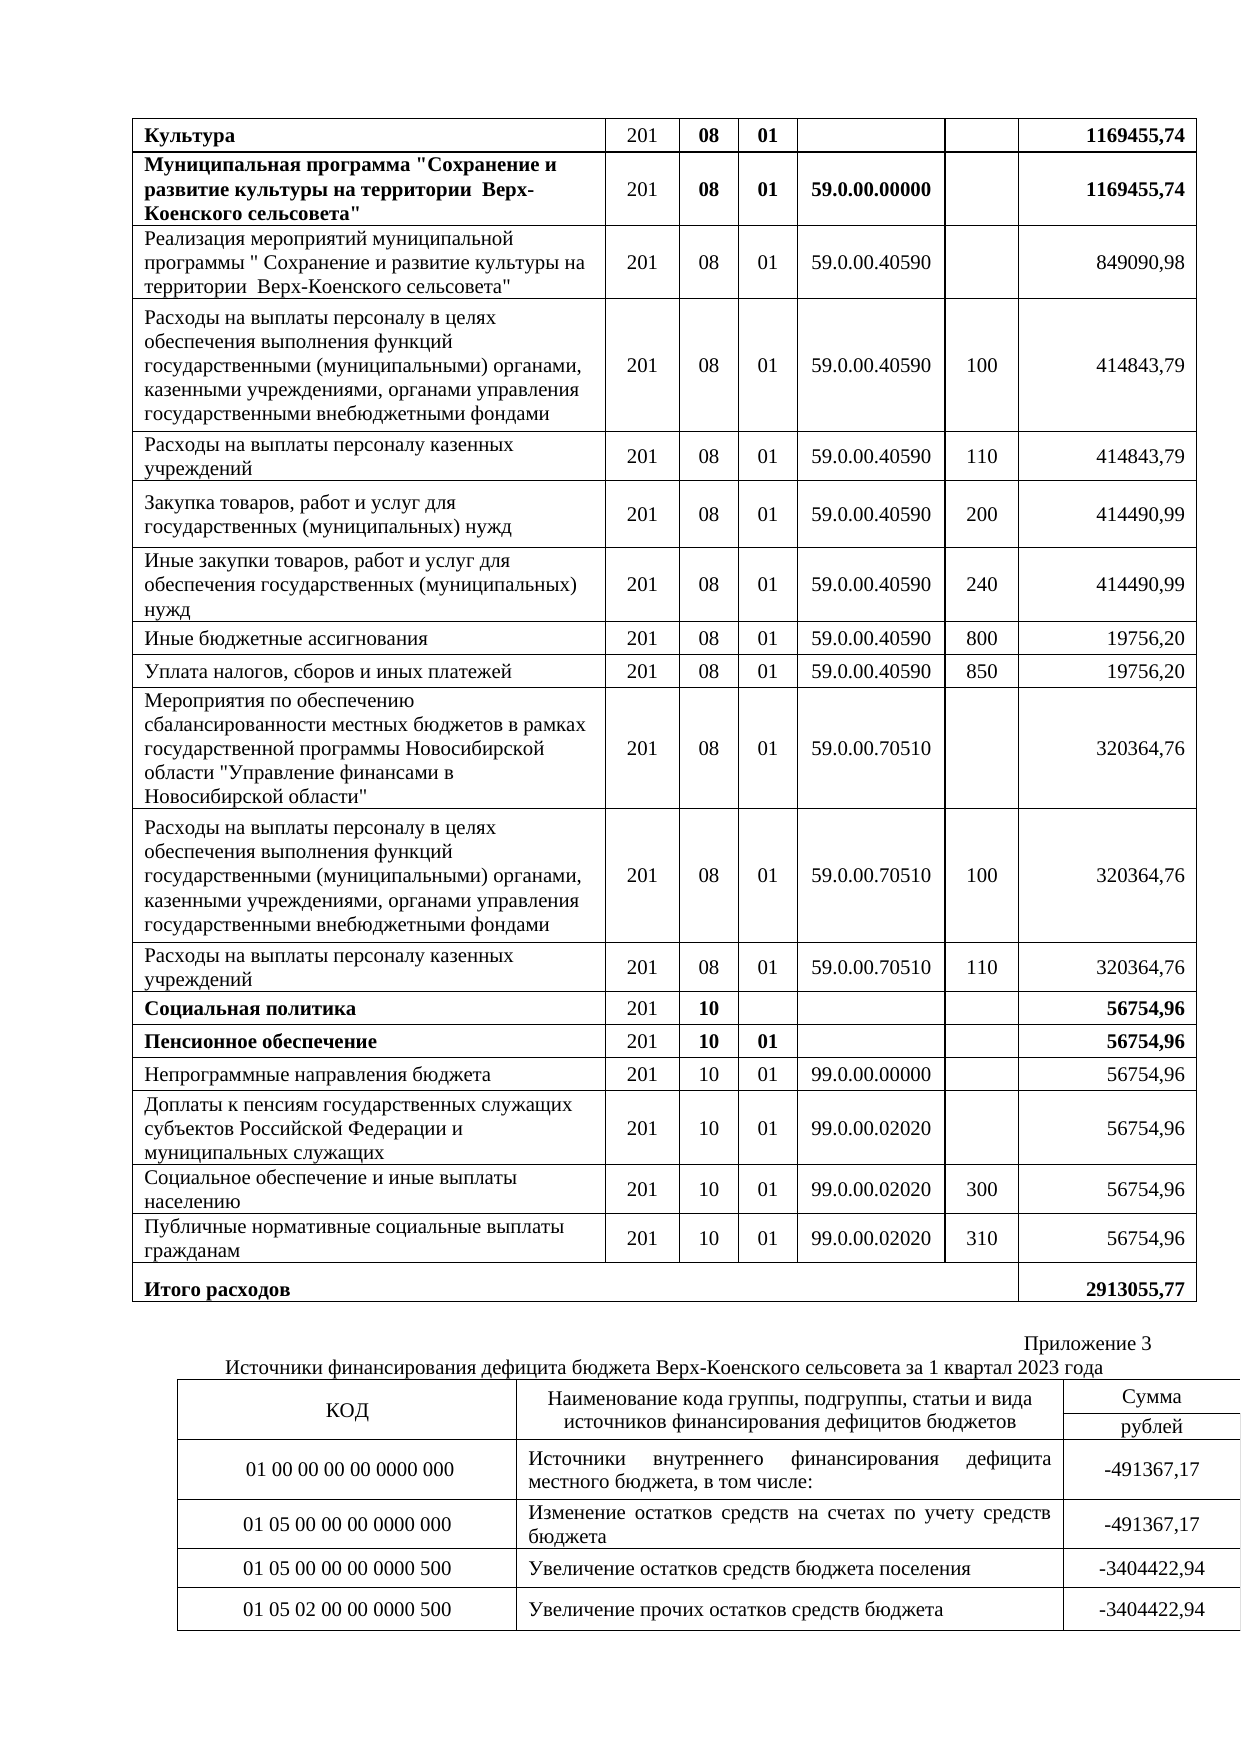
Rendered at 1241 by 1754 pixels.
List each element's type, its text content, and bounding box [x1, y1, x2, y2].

table_cell 320364,76 [1019, 809, 1196, 942]
table_cell 19756,20 [1019, 655, 1196, 687]
table_cell 800 [946, 622, 1018, 654]
table_cell Расходы на выплаты персоналу казенных учреждений [133, 943, 605, 991]
table_cell 01 [739, 1091, 797, 1164]
table_cell Источники внутреннего финансирования дефицита местного бюджета, в том числе: [517, 1440, 1063, 1499]
table_cell 201 [606, 481, 679, 547]
table_cell Социальная политика [133, 992, 605, 1024]
table_cell 99.0.00.02020 [798, 1165, 944, 1213]
table_cell 201 [606, 809, 679, 942]
table_cell 01 [739, 655, 797, 687]
table_cell 01 [739, 481, 797, 547]
table_cell 01 05 00 00 00 0000 500 [178, 1549, 516, 1587]
table_cell Закупка товаров, работ и услуг для государственных (муниципальных) нужд [133, 481, 605, 547]
table_cell 01 [739, 299, 797, 431]
table_cell Доплаты к пенсиям государственных служащих субъектов Российской Федерации и муниципальных служащих [133, 1091, 605, 1164]
table_cell 59.0.00.40590 [798, 432, 944, 480]
table_cell 99.0.00.02020 [798, 1091, 944, 1164]
table_header Сумма [1064, 1380, 1240, 1413]
table_cell 201 [606, 153, 679, 224]
table_cell 01 [739, 432, 797, 480]
table_cell 01 [739, 1214, 797, 1262]
table_cell 56754,96 [1019, 1214, 1196, 1262]
table_cell 201 [606, 1091, 679, 1164]
table_cell 01 [739, 622, 797, 654]
table_cell 56754,96 [1019, 1025, 1196, 1057]
table_cell Увеличение прочих остатков средств бюджета [517, 1588, 1063, 1630]
table_cell 01 [739, 1165, 797, 1213]
table_cell 01 [739, 1058, 797, 1090]
table_cell Публичные нормативные социальные выплаты гражданам [133, 1214, 605, 1262]
table_cell 59.0.00.70510 [798, 809, 944, 942]
table_cell 59.0.00.40590 [798, 548, 944, 621]
table_cell 59.0.00.40590 [798, 299, 944, 431]
table_cell 59.0.00.40590 [798, 226, 944, 298]
table_cell 01 00 00 00 00 0000 000 [178, 1440, 516, 1499]
table_cell 59.0.00.70510 [798, 943, 944, 991]
table_cell 320364,76 [1019, 688, 1196, 808]
table_cell 08 [680, 548, 738, 621]
table_cell -491367,17 [1064, 1500, 1240, 1548]
table_cell 201 [606, 992, 679, 1024]
table_cell 08 [680, 622, 738, 654]
table_cell 01 [739, 688, 797, 808]
table_header КОД [178, 1380, 516, 1439]
table_cell 200 [946, 481, 1018, 547]
table_cell 10 [680, 1025, 738, 1057]
table_cell Реализация мероприятий муниципальной программы " Сохранение и развитие культуры на территории Верх-Коенского сельсовета" [133, 226, 605, 298]
table_cell 99.0.00.00000 [798, 1058, 944, 1090]
table_cell Расходы на выплаты персоналу в целях обеспечения выполнения функций государственными (муниципальными) органами, казенными учреждениями, органами управления государственными внебюджетными фондами [133, 809, 605, 942]
table_cell 01 [739, 119, 797, 151]
table_cell 01 05 02 00 00 0000 500 [178, 1588, 516, 1630]
table_cell 08 [680, 226, 738, 298]
table_cell 56754,96 [1019, 1091, 1196, 1164]
table_cell Уплата налогов, сборов и иных платежей [133, 655, 605, 687]
table_cell 10 [680, 1091, 738, 1164]
table_cell 59.0.00.40590 [798, 622, 944, 654]
table_cell Непрограммные направления бюджета [133, 1058, 605, 1090]
table_cell [739, 992, 797, 1024]
table_cell 201 [606, 432, 679, 480]
table_cell 110 [946, 943, 1018, 991]
table_cell 201 [606, 1214, 679, 1262]
table_cell 08 [680, 809, 738, 942]
table_cell Расходы на выплаты персоналу в целях обеспечения выполнения функций государственными (муниципальными) органами, казенными учреждениями, органами управления государственными внебюджетными фондами [133, 299, 605, 431]
table_cell 01 [739, 153, 797, 224]
table_cell Иные бюджетные ассигнования [133, 622, 605, 654]
table_cell 201 [606, 943, 679, 991]
text Приложение 3 [177, 1331, 1152, 1355]
table_cell 414490,99 [1019, 548, 1196, 621]
table_cell 240 [946, 548, 1018, 621]
table_cell 100 [946, 809, 1018, 942]
table_cell 10 [680, 1214, 738, 1262]
table_cell Муниципальная программа "Сохранение и развитие культуры на территории Верх-Коенского сельсовета" [133, 153, 605, 224]
table_cell 59.0.00.40590 [798, 655, 944, 687]
table_cell 414843,79 [1019, 432, 1196, 480]
table_cell [798, 1025, 944, 1057]
table_cell 01 [739, 1025, 797, 1057]
table_cell 110 [946, 432, 1018, 480]
table_cell рублей [1064, 1414, 1240, 1439]
table_cell 310 [946, 1214, 1018, 1262]
table_cell 300 [946, 1165, 1018, 1213]
table_cell 320364,76 [1019, 943, 1196, 991]
table_cell Итого расходов [133, 1263, 1018, 1301]
table_cell 19756,20 [1019, 622, 1196, 654]
table_cell 08 [680, 119, 738, 151]
table_cell 414843,79 [1019, 299, 1196, 431]
table_cell 1169455,74 [1019, 119, 1196, 151]
table_cell 08 [680, 688, 738, 808]
table_cell -3404422,94 [1064, 1588, 1240, 1630]
table_cell [946, 992, 1018, 1024]
table_cell 201 [606, 299, 679, 431]
table_cell [946, 1091, 1018, 1164]
table_cell 10 [680, 1165, 738, 1213]
table_cell 08 [680, 299, 738, 431]
table_cell 201 [606, 655, 679, 687]
table_cell 201 [606, 688, 679, 808]
table_cell [946, 153, 1018, 224]
table_cell 01 [739, 809, 797, 942]
table_cell 01 [739, 548, 797, 621]
table_cell [946, 688, 1018, 808]
table_header Наименование кода группы, подгруппы, статьи и вида источников финансирования дефицитов бюджетов [517, 1380, 1063, 1439]
table_cell [946, 119, 1018, 151]
table_cell [946, 226, 1018, 298]
table_cell Социальное обеспечение и иные выплаты населению [133, 1165, 605, 1213]
table_cell 59.0.00.70510 [798, 688, 944, 808]
table_cell Расходы на выплаты персоналу казенных учреждений [133, 432, 605, 480]
table_cell 10 [680, 992, 738, 1024]
table_cell Пенсионное обеспечение [133, 1025, 605, 1057]
text Источники финансирования дефицита бюджета Верх-Коенского сельсовета за 1 квартал 2023 года [177, 1355, 1152, 1379]
table_cell 08 [680, 432, 738, 480]
table_cell [946, 1058, 1018, 1090]
table_cell 201 [606, 622, 679, 654]
table_cell 56754,96 [1019, 1058, 1196, 1090]
table_cell Культура [133, 119, 605, 151]
table_cell 59.0.00.00000 [798, 153, 944, 224]
table_cell Изменение остатков средств на счетах по учету средств бюджета [517, 1500, 1063, 1548]
table_cell 59.0.00.40590 [798, 481, 944, 547]
table_cell 2913055,77 [1019, 1263, 1196, 1301]
table_cell 56754,96 [1019, 1165, 1196, 1213]
table_cell 201 [606, 226, 679, 298]
table_cell 56754,96 [1019, 992, 1196, 1024]
table_cell 201 [606, 1165, 679, 1213]
table_cell 08 [680, 481, 738, 547]
table_cell 08 [680, 943, 738, 991]
table_cell 201 [606, 119, 679, 151]
table_cell 100 [946, 299, 1018, 431]
table_cell [946, 1025, 1018, 1057]
table_cell 201 [606, 548, 679, 621]
table_cell 1169455,74 [1019, 153, 1196, 224]
table_cell 08 [680, 153, 738, 224]
table_cell 08 [680, 655, 738, 687]
table_cell [798, 119, 944, 151]
table_cell -3404422,94 [1064, 1549, 1240, 1587]
table_cell 849090,98 [1019, 226, 1196, 298]
table_cell 850 [946, 655, 1018, 687]
table_cell 201 [606, 1058, 679, 1090]
table_cell 10 [680, 1058, 738, 1090]
table_cell Иные закупки товаров, работ и услуг для обеспечения государственных (муниципальных) нужд [133, 548, 605, 621]
table_cell 201 [606, 1025, 679, 1057]
table_cell 01 [739, 226, 797, 298]
table_cell 414490,99 [1019, 481, 1196, 547]
table_cell 01 05 00 00 00 0000 000 [178, 1500, 516, 1548]
table_cell Мероприятия по обеспечению сбалансированности местных бюджетов в рамках государственной программы Новосибирской области "Управление финансами в Новосибирской области" [133, 688, 605, 808]
table_cell 01 [739, 943, 797, 991]
table_cell [798, 992, 944, 1024]
table_cell 99.0.00.02020 [798, 1214, 944, 1262]
table_cell Увеличение остатков средств бюджета поселения [517, 1549, 1063, 1587]
table_cell -491367,17 [1064, 1440, 1240, 1499]
